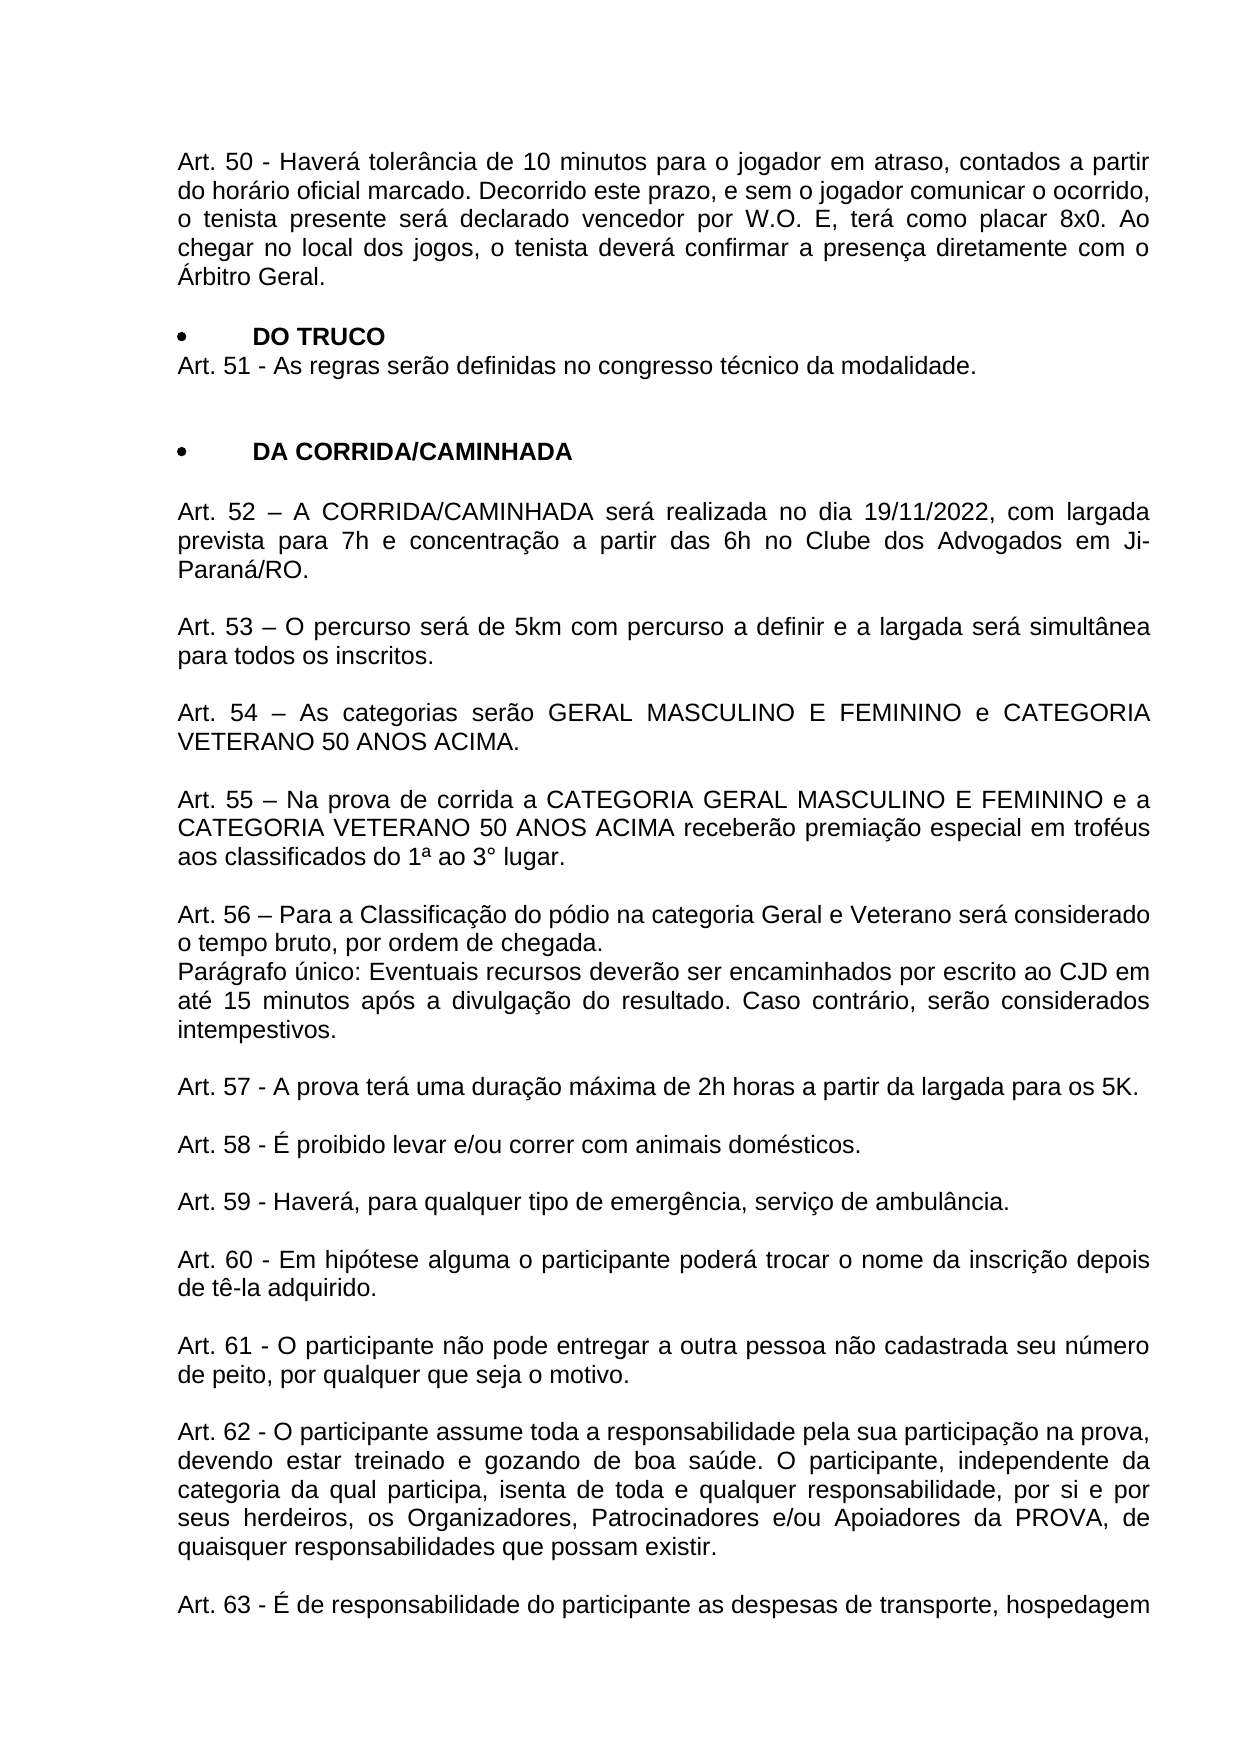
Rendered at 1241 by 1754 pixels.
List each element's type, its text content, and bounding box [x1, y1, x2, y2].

list Art. 51 - As regras serão definidas no congresso técnico da modalidade. [177, 351, 1152, 379]
text Art. 61 - O participante não pode entregar a outra pessoa não cadastrada seu número de peito, por qualquer que seja o motivo. [177, 1331, 1152, 1388]
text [177, 1589, 1152, 1618]
text Art. 54 – As categorias serão GERAL MASCULINO E FEMININO e CATEGORIA VETERANO 50 ANOS ACIMA. [177, 698, 1152, 756]
text Art. 52 – A CORRIDA/CAMINHADA será realizada no dia 19/11/2022, com largada prevista para 7h e concentração a partir das 6h no Clube dos Advogados em Ji-Paraná/RO. [177, 497, 1152, 583]
text Art. 55 – Na prova de corrida a CATEGORIA GERAL MASCULINO E FEMININO e a CATEGORIA VETERANO 50 ANOS ACIMA receberão premiação especial em troféus aos classificados do 1ª ao 3° lugar. [177, 784, 1152, 871]
text Art. 50 - Haverá tolerância de 10 minutos para o jogador em atraso, contados a partir do horário oficial marcado. Decorrido este prazo, e sem o jogador comunicar o ocorrido, o tenista presente será declarado vencedor por W.O. E, terá como placar 8x0. Ao chegar no local dos jogos, o tenista deverá confirmar a presença diretamente com o Árbitro Geral. [177, 147, 1152, 291]
text Art. 56 – Para a Classificação do pódio na categoria Geral e Veterano será considerado o tempo bruto, por ordem de chegada. [177, 899, 1152, 957]
list DO TRUCO [177, 322, 1152, 351]
list DA CORRIDA/CAMINHADA [177, 437, 1152, 466]
text Art. 62 - O participante assume toda a responsabilidade pela sua participação na prova, devendo estar treinado e gozando de boa saúde. O participante, independente da categoria da qual participa, isenta de toda e qualquer responsabilidade, por si e por seus herdeiros, os Organizadores, Patrocinadores e/ou Apoiadores da PROVA, de quaisquer responsabilidades que possam existir. [177, 1417, 1152, 1561]
text Art. 58 - É proibido levar e/ou correr com animais domésticos. [177, 1129, 1152, 1158]
text Art. 57 - A prova terá uma duração máxima de 2h horas a partir da largada para os 5K. [177, 1072, 1152, 1101]
text Art. 53 – O percurso será de 5km com percurso a definir e a largada será simultânea para todos os inscritos. [177, 612, 1152, 669]
text Art. 60 - Em hipótese alguma o participante poderá trocar o nome da inscrição depois de tê-la adquirido. [177, 1244, 1152, 1302]
text Parágrafo único: Eventuais recursos deverão ser encaminhados por escrito ao CJD em até 15 minutos após a divulgação do resultado. Caso contrário, serão considerados intempestivos. [177, 957, 1152, 1043]
text Art. 59 - Haverá, para qualquer tipo de emergência, serviço de ambulância. [177, 1187, 1152, 1216]
